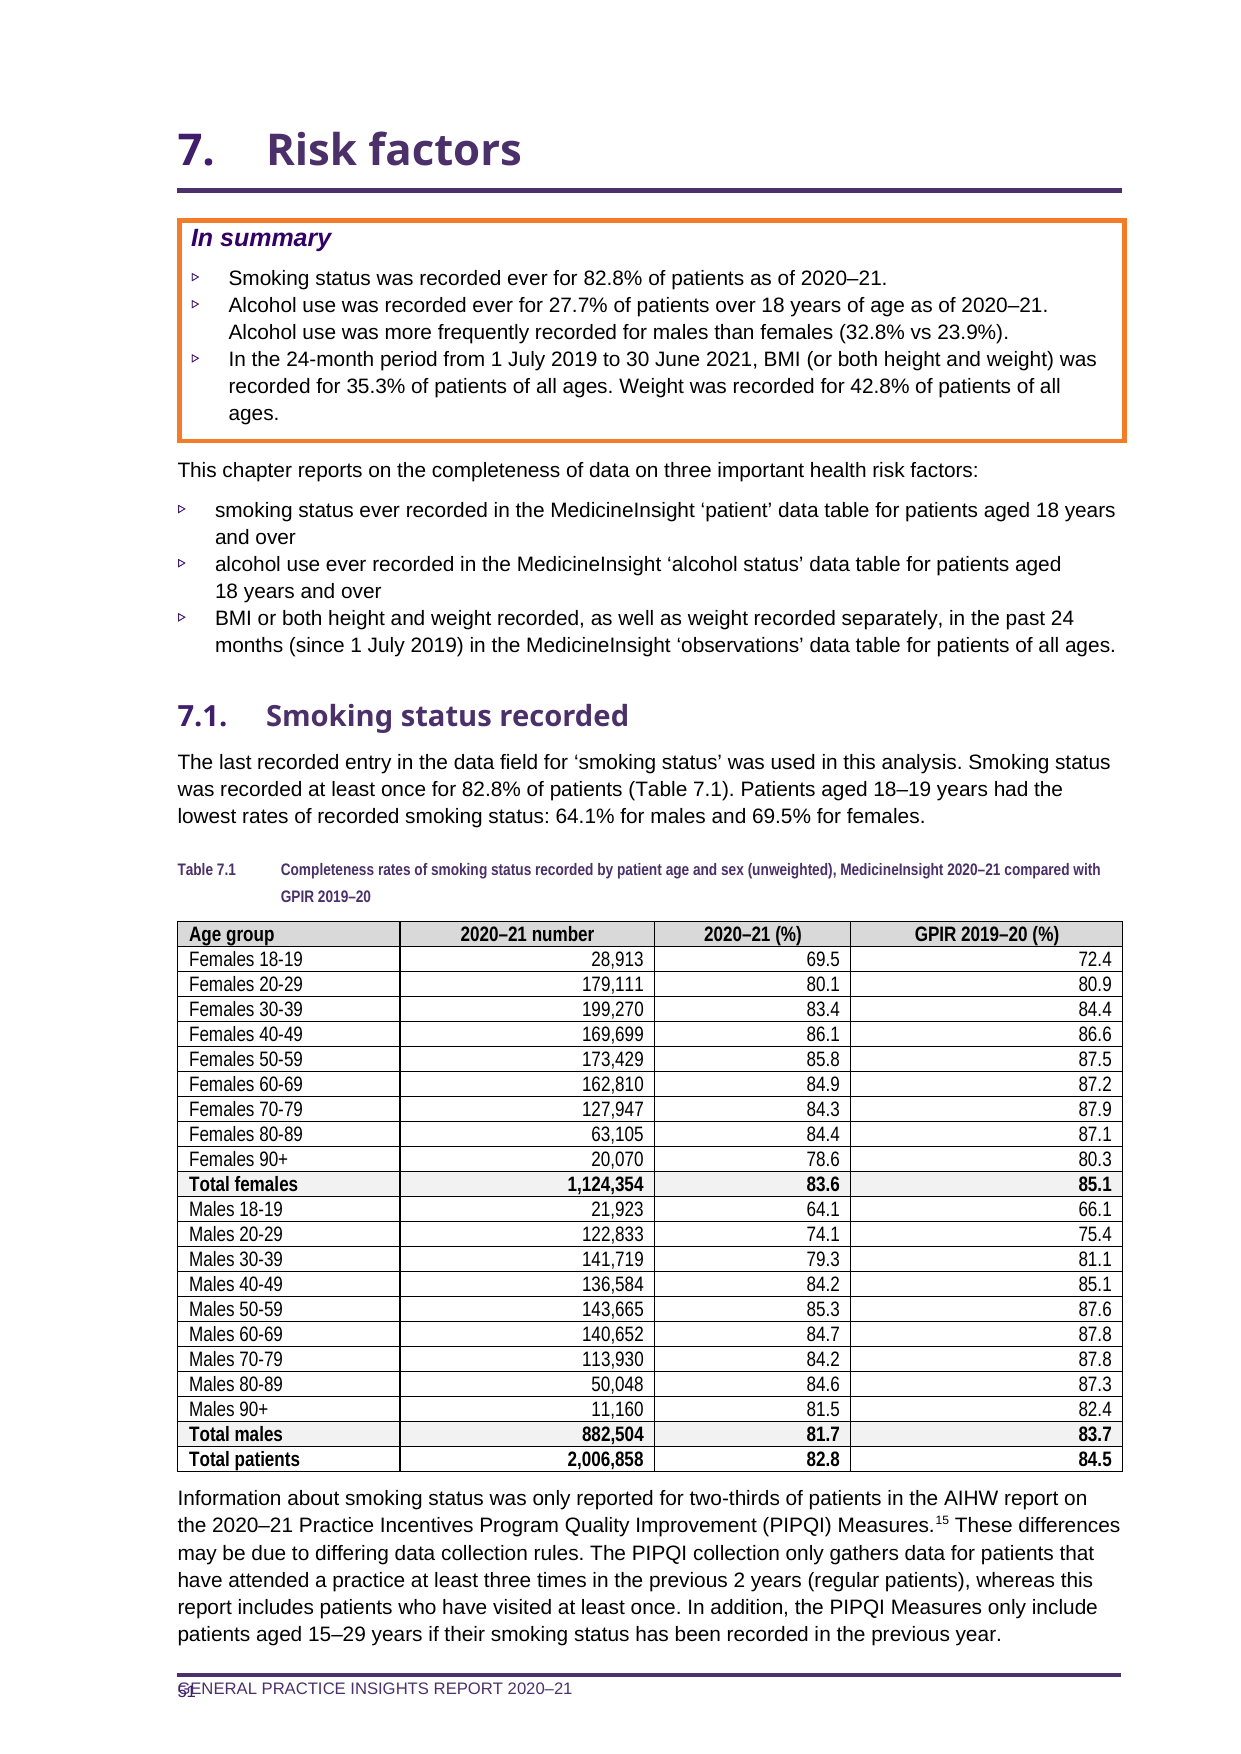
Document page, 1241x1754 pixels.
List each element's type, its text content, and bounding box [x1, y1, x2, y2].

text This chapter reports on the completeness of data on three important health risk factors: [177, 456, 1122, 483]
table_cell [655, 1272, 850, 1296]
text The last recorded entry in the data field for ‘smoking status’ was used in this analysis. Smoking status was recorded at least once for 82.8% of patients (Table 7.1). Patients aged 18–19 years had the lowest rates of recorded smoking status: 64.1% for males and 69.5% for females. [177, 748, 1122, 829]
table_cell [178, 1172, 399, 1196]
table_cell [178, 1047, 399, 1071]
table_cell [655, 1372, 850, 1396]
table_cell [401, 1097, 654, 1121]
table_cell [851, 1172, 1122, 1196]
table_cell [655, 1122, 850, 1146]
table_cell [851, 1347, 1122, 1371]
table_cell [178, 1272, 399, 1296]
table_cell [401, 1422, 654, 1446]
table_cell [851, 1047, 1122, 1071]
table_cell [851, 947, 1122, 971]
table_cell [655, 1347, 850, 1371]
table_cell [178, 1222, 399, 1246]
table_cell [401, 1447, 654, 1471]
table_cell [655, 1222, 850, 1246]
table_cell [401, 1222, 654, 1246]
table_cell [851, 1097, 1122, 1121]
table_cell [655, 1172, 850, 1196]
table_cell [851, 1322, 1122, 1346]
list alcohol use ever recorded in the MedicineInsight ‘alcohol status’ data table for patients aged 18 years and over [177, 550, 1122, 604]
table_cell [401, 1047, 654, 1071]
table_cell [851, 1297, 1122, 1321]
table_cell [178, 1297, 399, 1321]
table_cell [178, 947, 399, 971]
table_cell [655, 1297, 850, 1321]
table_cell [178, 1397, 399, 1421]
subtitle Risk factors [177, 118, 1122, 188]
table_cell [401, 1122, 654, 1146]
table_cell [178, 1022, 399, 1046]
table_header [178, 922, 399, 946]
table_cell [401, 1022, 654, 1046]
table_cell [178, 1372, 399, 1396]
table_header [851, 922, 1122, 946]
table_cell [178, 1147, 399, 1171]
subtitle Smoking status recorded [177, 696, 1122, 735]
list BMI or both height and weight recorded, as well as weight recorded separately, in the past 24 months (since 1 July 2019) in the MedicineInsight ‘observations’ data table for patients of all ages. [177, 604, 1122, 658]
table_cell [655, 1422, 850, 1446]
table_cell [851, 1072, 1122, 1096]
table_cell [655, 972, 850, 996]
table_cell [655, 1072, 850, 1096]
list smoking status ever recorded in the MedicineInsight ‘patient’ data table for patients aged 18 years and over [177, 496, 1122, 550]
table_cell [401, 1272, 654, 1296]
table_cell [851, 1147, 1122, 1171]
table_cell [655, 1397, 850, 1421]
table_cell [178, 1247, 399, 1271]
text Information about smoking status was only reported for two-thirds of patients in the AIHW report on the 2020–21 Practice Incentives Program Quality Improvement (PIPQI) Measures.15 These differences may be due to differing data collection rules. The PIPQI collection only gathers data for patients that have attended a practice at least three times in the previous 2 years (regular patients), whereas this report includes patients who have visited at least once. In addition, the PIPQI Measures only include patients aged 15–29 years if their smoking status has been recorded in the previous year. [177, 1484, 1122, 1647]
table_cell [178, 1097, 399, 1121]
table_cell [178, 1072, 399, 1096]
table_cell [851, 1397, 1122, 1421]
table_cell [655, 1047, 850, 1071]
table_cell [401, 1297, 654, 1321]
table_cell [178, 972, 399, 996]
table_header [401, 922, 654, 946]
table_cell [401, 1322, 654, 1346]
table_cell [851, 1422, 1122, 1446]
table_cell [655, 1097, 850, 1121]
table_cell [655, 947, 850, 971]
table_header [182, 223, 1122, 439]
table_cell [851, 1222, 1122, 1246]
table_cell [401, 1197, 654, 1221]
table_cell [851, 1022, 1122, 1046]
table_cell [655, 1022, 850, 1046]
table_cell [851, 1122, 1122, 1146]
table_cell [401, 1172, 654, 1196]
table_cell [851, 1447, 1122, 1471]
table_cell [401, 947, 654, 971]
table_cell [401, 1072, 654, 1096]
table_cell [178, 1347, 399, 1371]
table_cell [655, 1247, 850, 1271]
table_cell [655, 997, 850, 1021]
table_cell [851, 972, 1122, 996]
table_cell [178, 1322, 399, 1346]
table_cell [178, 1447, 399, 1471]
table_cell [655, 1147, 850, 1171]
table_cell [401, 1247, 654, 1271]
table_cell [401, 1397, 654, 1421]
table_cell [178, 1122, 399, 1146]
title Table 7.1 Completeness rates of smoking status recorded by patient age and sex (unweighted), MedicineInsight 2020–21 compared with GPIR 2019–20 [177, 854, 1122, 908]
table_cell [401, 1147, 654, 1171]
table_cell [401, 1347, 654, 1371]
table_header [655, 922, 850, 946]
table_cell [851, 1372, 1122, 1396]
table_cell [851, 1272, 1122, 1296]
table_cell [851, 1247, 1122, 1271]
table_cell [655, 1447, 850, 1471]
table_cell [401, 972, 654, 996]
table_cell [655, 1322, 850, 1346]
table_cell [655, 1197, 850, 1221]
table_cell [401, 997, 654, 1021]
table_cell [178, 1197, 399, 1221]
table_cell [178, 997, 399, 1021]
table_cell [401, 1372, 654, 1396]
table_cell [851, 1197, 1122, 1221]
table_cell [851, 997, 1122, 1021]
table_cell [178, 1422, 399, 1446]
